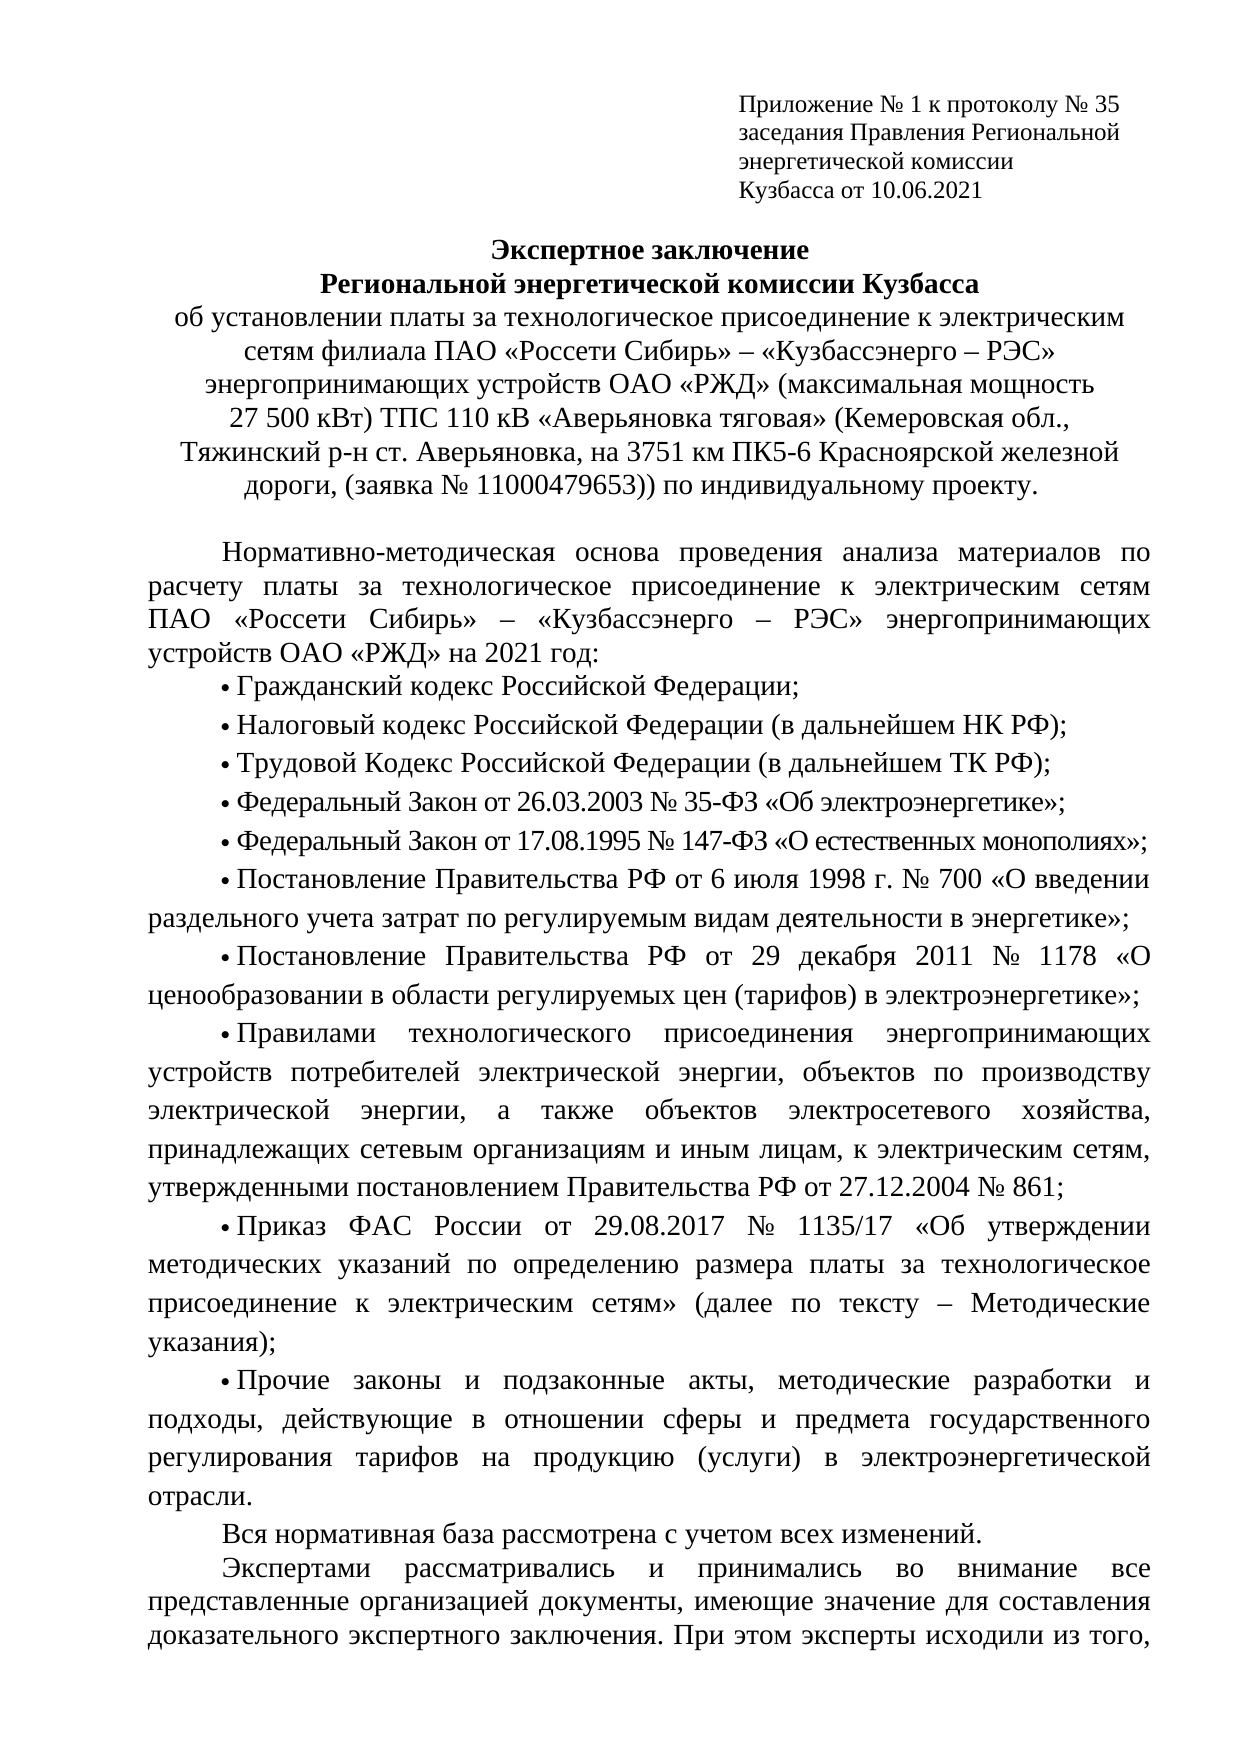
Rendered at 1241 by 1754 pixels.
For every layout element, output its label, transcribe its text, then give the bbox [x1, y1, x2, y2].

list Трудовой Кодекс Российской Федерации (в дальнейшем ТК РФ); [148, 746, 1152, 779]
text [148, 1550, 1152, 1651]
text энергетической комиссии [48, 146, 1211, 175]
text Нормативно-методическая основа проведения анализа материалов по расчету платы за технологическое присоединение к электрическим сетям ПАО «Россети Сибирь» – «Кузбассэнерго – РЭС» энергопринимающих устройств ОАО «РЖД» на 2021 год: [148, 534, 1152, 668]
list Гражданский кодекс Российской Федерации; [148, 668, 1152, 702]
list Налоговый кодекс Российской Федерации (в дальнейшем НК РФ); [148, 707, 1152, 741]
text Региональной энергетической комиссии Кузбасса [148, 266, 1152, 299]
list Прочие законы и подзаконные акты, методические разработки и подходы, действующие в отношении сферы и предмета государственного регулирования тарифов на продукцию (услуги) в электроэнергетической отрасли. [148, 1362, 1152, 1511]
list Приказ ФАС России от 29.08.2017 № 1135/17 «Об утверждении методических указаний по определению размера платы за технологическое присоединение к электрическим сетям» (далее по тексту – Методические указания); [148, 1208, 1152, 1357]
text заседания Правления Региональной [48, 117, 1211, 146]
text Экспертное заключение [148, 232, 1152, 266]
list Федеральный Закон от 26.03.2003 № 35-ФЗ «Об электроэнергетике»; [148, 784, 1152, 818]
list Правилами технологического присоединения энергопринимающих устройств потребителей электрической энергии, объектов по производству электрической энергии, а также объектов электросетевого хозяйства, принадлежащих сетевым организациям и иным лицам, к электрическим сетям, утвержденными постановлением Правительства РФ от 27.12.2004 № 861; [148, 1015, 1152, 1203]
text об установлении платы за технологическое присоединение к электрическим сетям филиала ПАО «Россети Сибирь» – «Кузбассэнерго – РЭС» энергопринимающих устройств ОАО «РЖД» (максимальная мощность 27 500 кВт) ТПС 110 кВ «Аверьяновка тяговая» (Кемеровская обл., Тяжинский р-н ст. Аверьяновка, на 3751 км ПК5-6 Красноярской железной дороги, (заявка № 11000479653)) по индивидуальному проекту. [148, 299, 1152, 501]
text Кузбасса от 10.06.2021 [48, 175, 1211, 204]
text Вся нормативная база рассмотрена с учетом всех изменений. [148, 1516, 1152, 1550]
list Федеральный Закон от 17.08.1995 № 147-ФЗ «О естественных монополиях»; [148, 823, 1152, 856]
list Постановление Правительства РФ от 29 декабря 2011 № 1178 «О ценообразовании в области регулируемых цен (тарифов) в электроэнергетике»; [148, 938, 1152, 1010]
text Приложение № 1 к протоколу № 35 [48, 89, 1211, 117]
list Постановление Правительства РФ от 6 июля 1998 г. № 700 «О введении раздельного учета затрат по регулируемым видам деятельности в энергетике»; [148, 861, 1152, 933]
